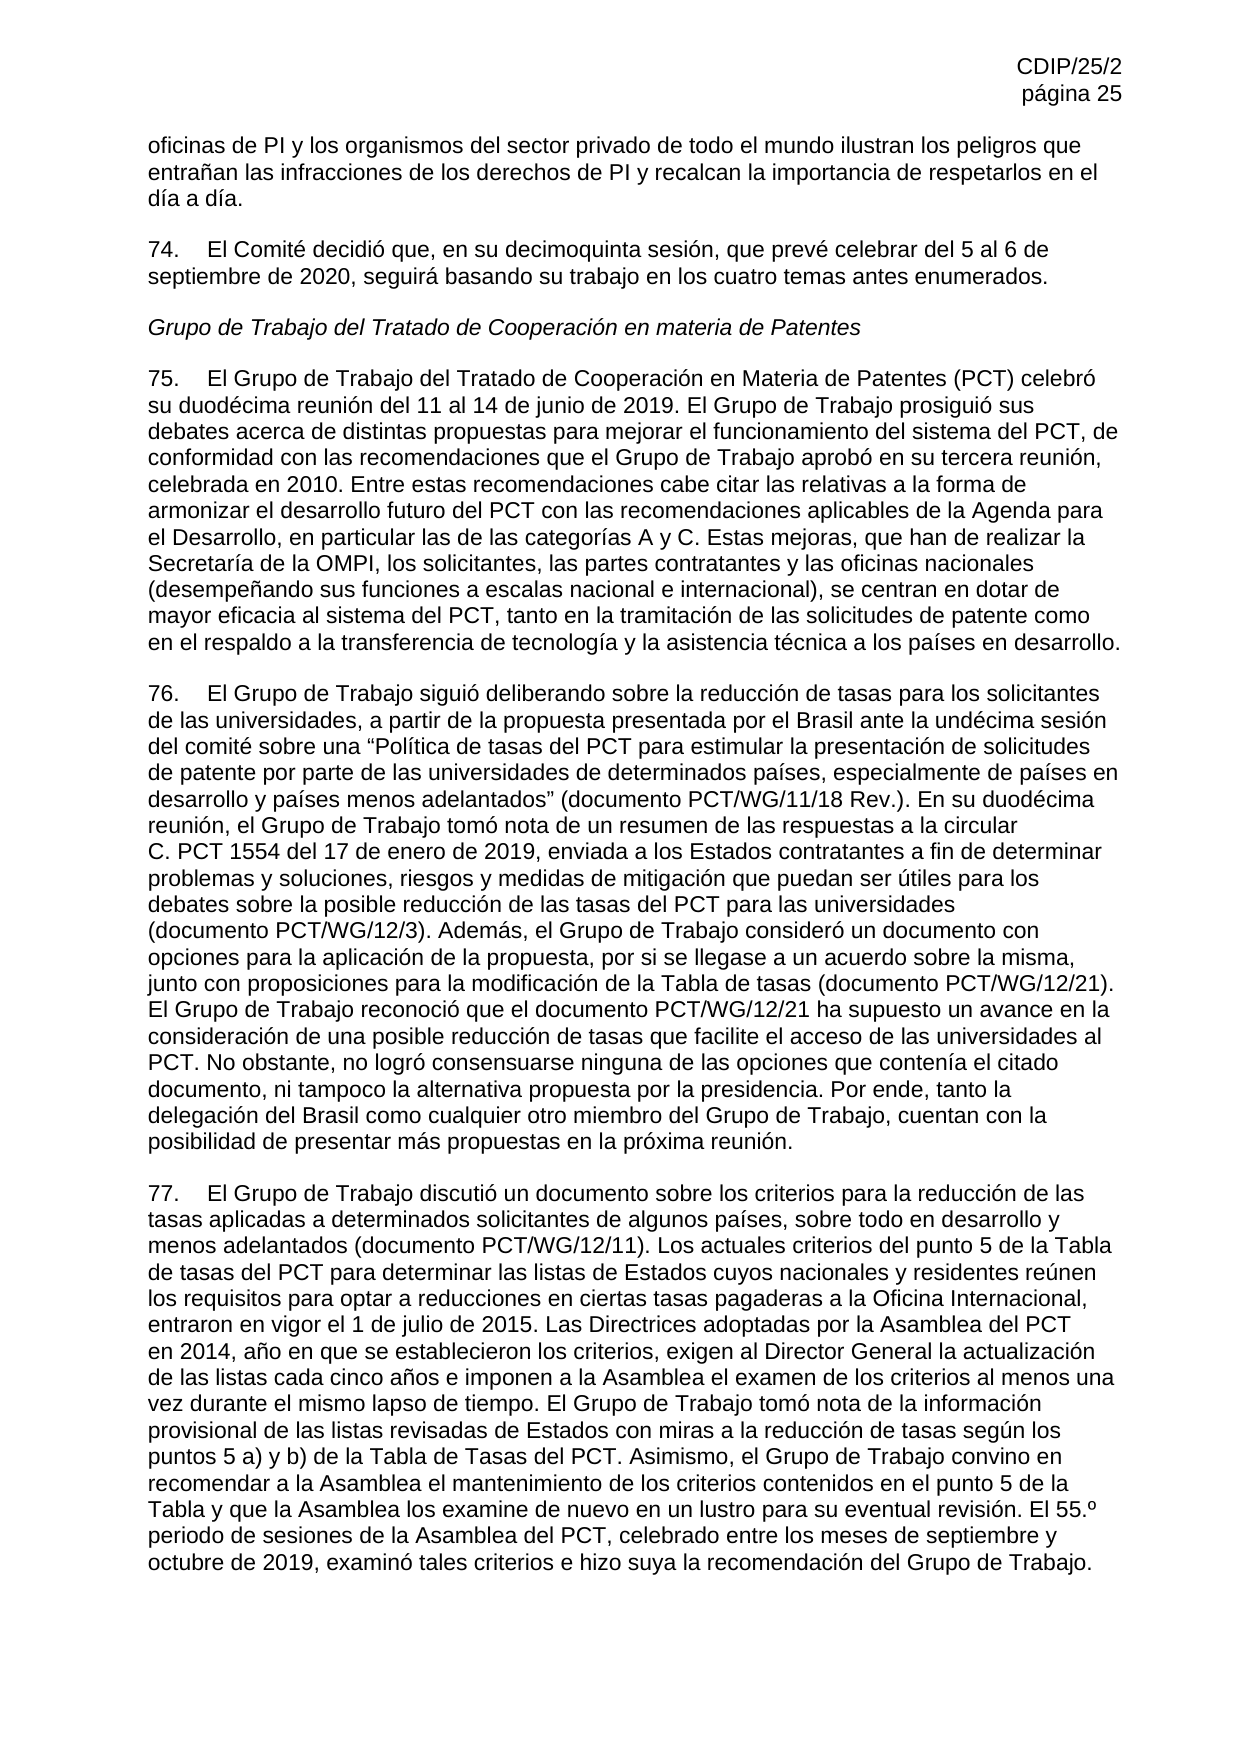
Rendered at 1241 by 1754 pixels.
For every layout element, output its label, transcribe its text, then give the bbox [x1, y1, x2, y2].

text Grupo de Trabajo del Tratado de Cooperación en materia de Patentes [148, 314, 1122, 340]
list El Grupo de Trabajo del Tratado de Cooperación en Materia de Patentes (PCT) celebró su duodécima reunión del 11 al 14 de junio de 2019. El Grupo de Trabajo prosiguió sus debates acerca de distintas propuestas para mejorar el funcionamiento del sistema del PCT, de conformidad con las recomendaciones que el Grupo de Trabajo aprobó en su tercera reunión, celebrada en 2010. Entre estas recomendaciones cabe citar las relativas a la forma de armonizar el desarrollo futuro del PCT con las recomendaciones aplicables de la Agenda para el Desarrollo, en particular las de las categorías A y C. Estas mejoras, que han de realizar la Secretaría de la OMPI, los solicitantes, las partes contratantes y las oficinas nacionales (desempeñando sus funciones a escalas nacional e internacional), se centran en dotar de mayor eficacia al sistema del PCT, tanto en la tramitación de las solicitudes de patente como en el respaldo a la transferencia de tecnología y la asistencia técnica a los países en desarrollo. [148, 365, 1122, 655]
list El Grupo de Trabajo discutió un documento sobre los criterios para la reducción de las tasas aplicadas a determinados solicitantes de algunos países, sobre todo en desarrollo y menos adelantados (documento PCT/WG/12/11). Los actuales criterios del punto 5 de la Tabla de tasas del PCT para determinar las listas de Estados cuyos nacionales y residentes reúnen los requisitos para optar a reducciones en ciertas tasas pagaderas a la Oficina Internacional, entraron en vigor el 1 de julio de 2015. Las Directrices adoptadas por la Asamblea del PCT en 2014, año en que se establecieron los criterios, exigen al Director General la actualización de las listas cada cinco años e imponen a la Asamblea el examen de los criterios al menos una vez durante el mismo lapso de tiempo. El Grupo de Trabajo tomó nota de la información provisional de las listas revisadas de Estados con miras a la reducción de tasas según los puntos 5 a) y b) de la Tabla de Tasas del PCT. Asimismo, el Grupo de Trabajo convino en recomendar a la Asamblea el mantenimiento de los criterios contenidos en el punto 5 de la Tabla y que la Asamblea los examine de nuevo en un lustro para su eventual revisión. El 55.º periodo de sesiones de la Asamblea del PCT, celebrado entre los meses de septiembre y octubre de 2019, examinó tales criterios e hizo suya la recomendación del Grupo de Trabajo. [148, 1179, 1122, 1575]
list El Comité decidió que, en su decimoquinta sesión, que prevé celebrar del 5 al 6 de septiembre de 2020, seguirá basando su trabajo en los cuatro temas antes enumerados. [148, 236, 1122, 289]
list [148, 132, 1122, 211]
list El Grupo de Trabajo siguió deliberando sobre la reducción de tasas para los solicitantes de las universidades, a partir de la propuesta presentada por el Brasil ante la undécima sesión del comité sobre una “Política de tasas del PCT para estimular la presentación de solicitudes de patente por parte de las universidades de determinados países, especialmente de países en desarrollo y países menos adelantados” (documento PCT/WG/11/18 Rev.). En su duodécima reunión, el Grupo de Trabajo tomó nota de un resumen de las respuestas a la circular C. PCT 1554 del 17 de enero de 2019, enviada a los Estados contratantes a fin de determinar problemas y soluciones, riesgos y medidas de mitigación que puedan ser útiles para los debates sobre la posible reducción de las tasas del PCT para las universidades (documento PCT/WG/12/3). Además, el Grupo de Trabajo consideró un documento con opciones para la aplicación de la propuesta, por si se llegase a un acuerdo sobre la misma, junto con proposiciones para la modificación de la Tabla de tasas (documento PCT/WG/12/21). El Grupo de Trabajo reconoció que el documento PCT/WG/12/21 ha supuesto un avance en la consideración de una posible reducción de tasas que facilite el acceso de las universidades al PCT. No obstante, no logró consensuarse ninguna de las opciones que contenía el citado documento, ni tampoco la alternativa propuesta por la presidencia. Por ende, tanto la delegación del Brasil como cualquier otro miembro del Grupo de Trabajo, cuentan con la posibilidad de presentar más propuestas en la próxima reunión. [148, 680, 1122, 1154]
